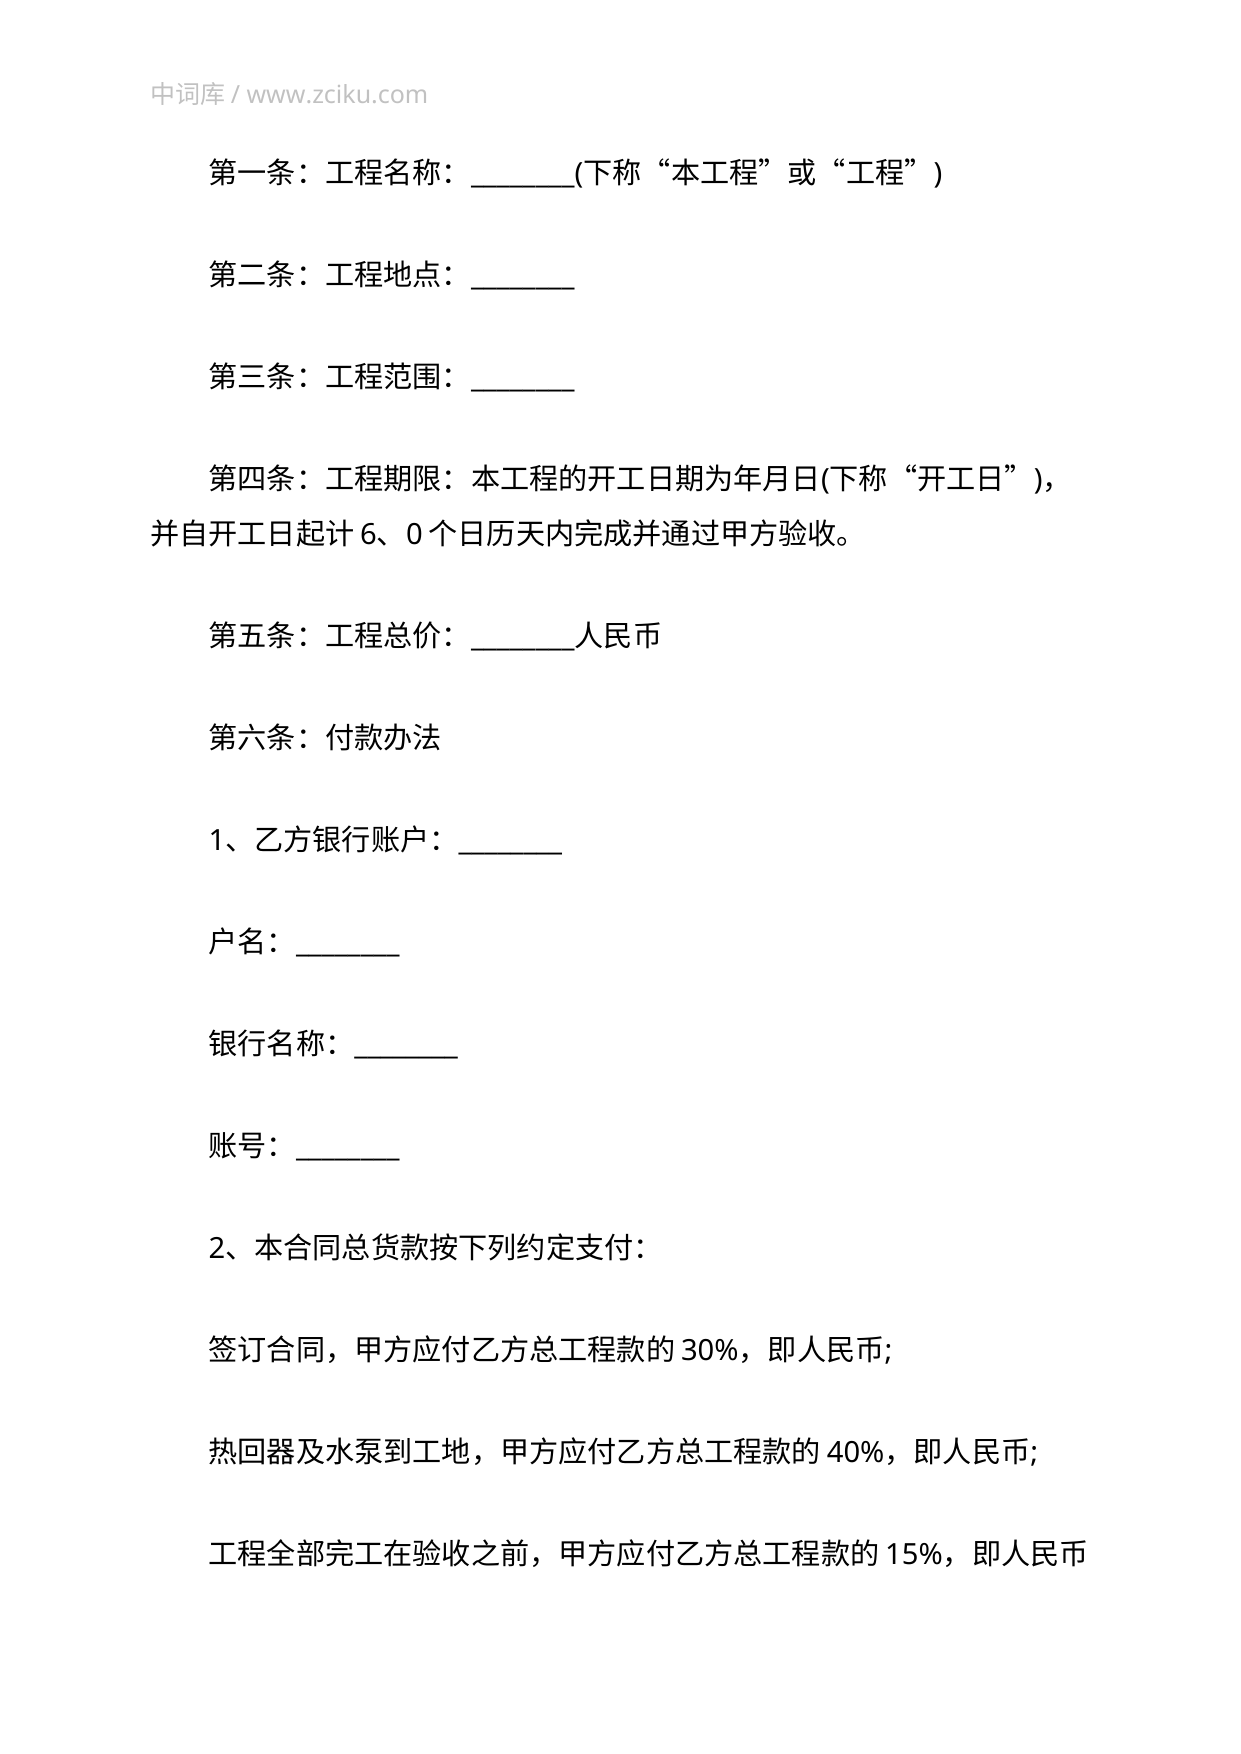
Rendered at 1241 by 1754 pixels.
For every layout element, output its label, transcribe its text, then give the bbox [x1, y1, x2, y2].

text 工程全部完工在验收之前，甲方应付乙方总工程款的15%，即人民币 [150, 1531, 1090, 1573]
text 第五条：工程总价：________人民币 [150, 613, 1090, 655]
text 2、本合同总货款按下列约定支付： [150, 1224, 1090, 1267]
text 签订合同，甲方应付乙方总工程款的30%，即人民币; [150, 1327, 1090, 1369]
text 1、乙方银行账户：________ [150, 817, 1090, 859]
text 第四条：工程期限：本工程的开工日期为年月日(下称“开工日”)，并自开工日起计6、0个日历天内完成并通过甲方验收。 [150, 456, 1090, 553]
text 第二条：工程地点：________ [150, 252, 1090, 294]
text 银行名称：________ [150, 1021, 1090, 1063]
text 第六条：付款办法 [150, 715, 1090, 757]
text 账号：________ [150, 1123, 1090, 1165]
text 户名：________ [150, 919, 1090, 961]
text 热回器及水泵到工地，甲方应付乙方总工程款的40%，即人民币; [150, 1428, 1090, 1471]
text 第一条：工程名称：________(下称“本工程”或“工程”) [150, 150, 1090, 192]
text 第三条：工程范围：________ [150, 354, 1090, 396]
